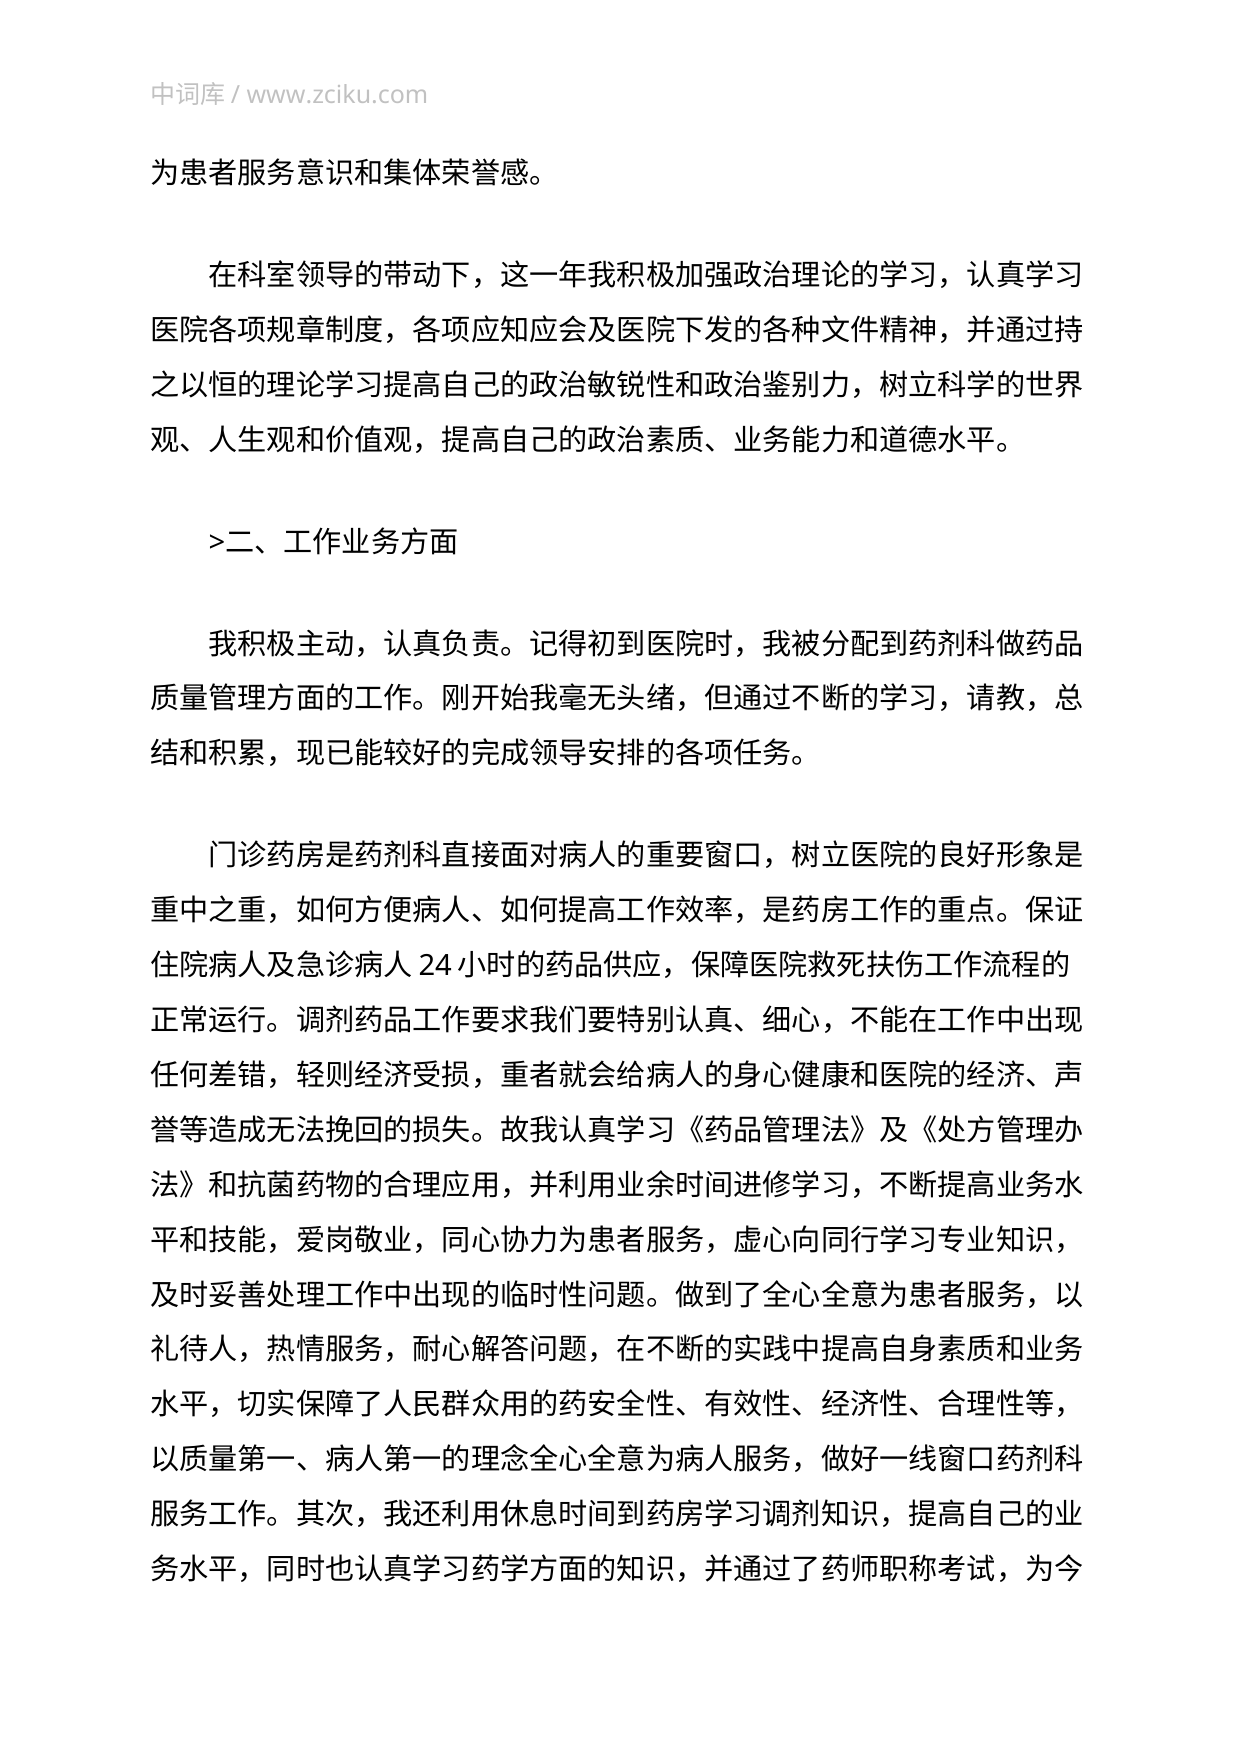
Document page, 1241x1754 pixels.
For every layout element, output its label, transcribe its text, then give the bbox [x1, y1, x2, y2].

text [150, 832, 1090, 1588]
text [150, 150, 1090, 192]
text 在科室领导的带动下，这一年我积极加强政治理论的学习，认真学习医院各项规章制度，各项应知应会及医院下发的各种文件精神，并通过持之以恒的理论学习提高自己的政治敏锐性和政治鉴别力，树立科学的世界观、人生观和价值观，提高自己的政治素质、业务能力和道德水平。 [150, 252, 1090, 459]
text >二、工作业务方面 [150, 518, 1090, 561]
text 我积极主动，认真负责。记得初到医院时，我被分配到药剂科做药品质量管理方面的工作。刚开始我毫无头绪，但通过不断的学习，请教，总结和积累，现已能较好的完成领导安排的各项任务。 [150, 620, 1090, 772]
